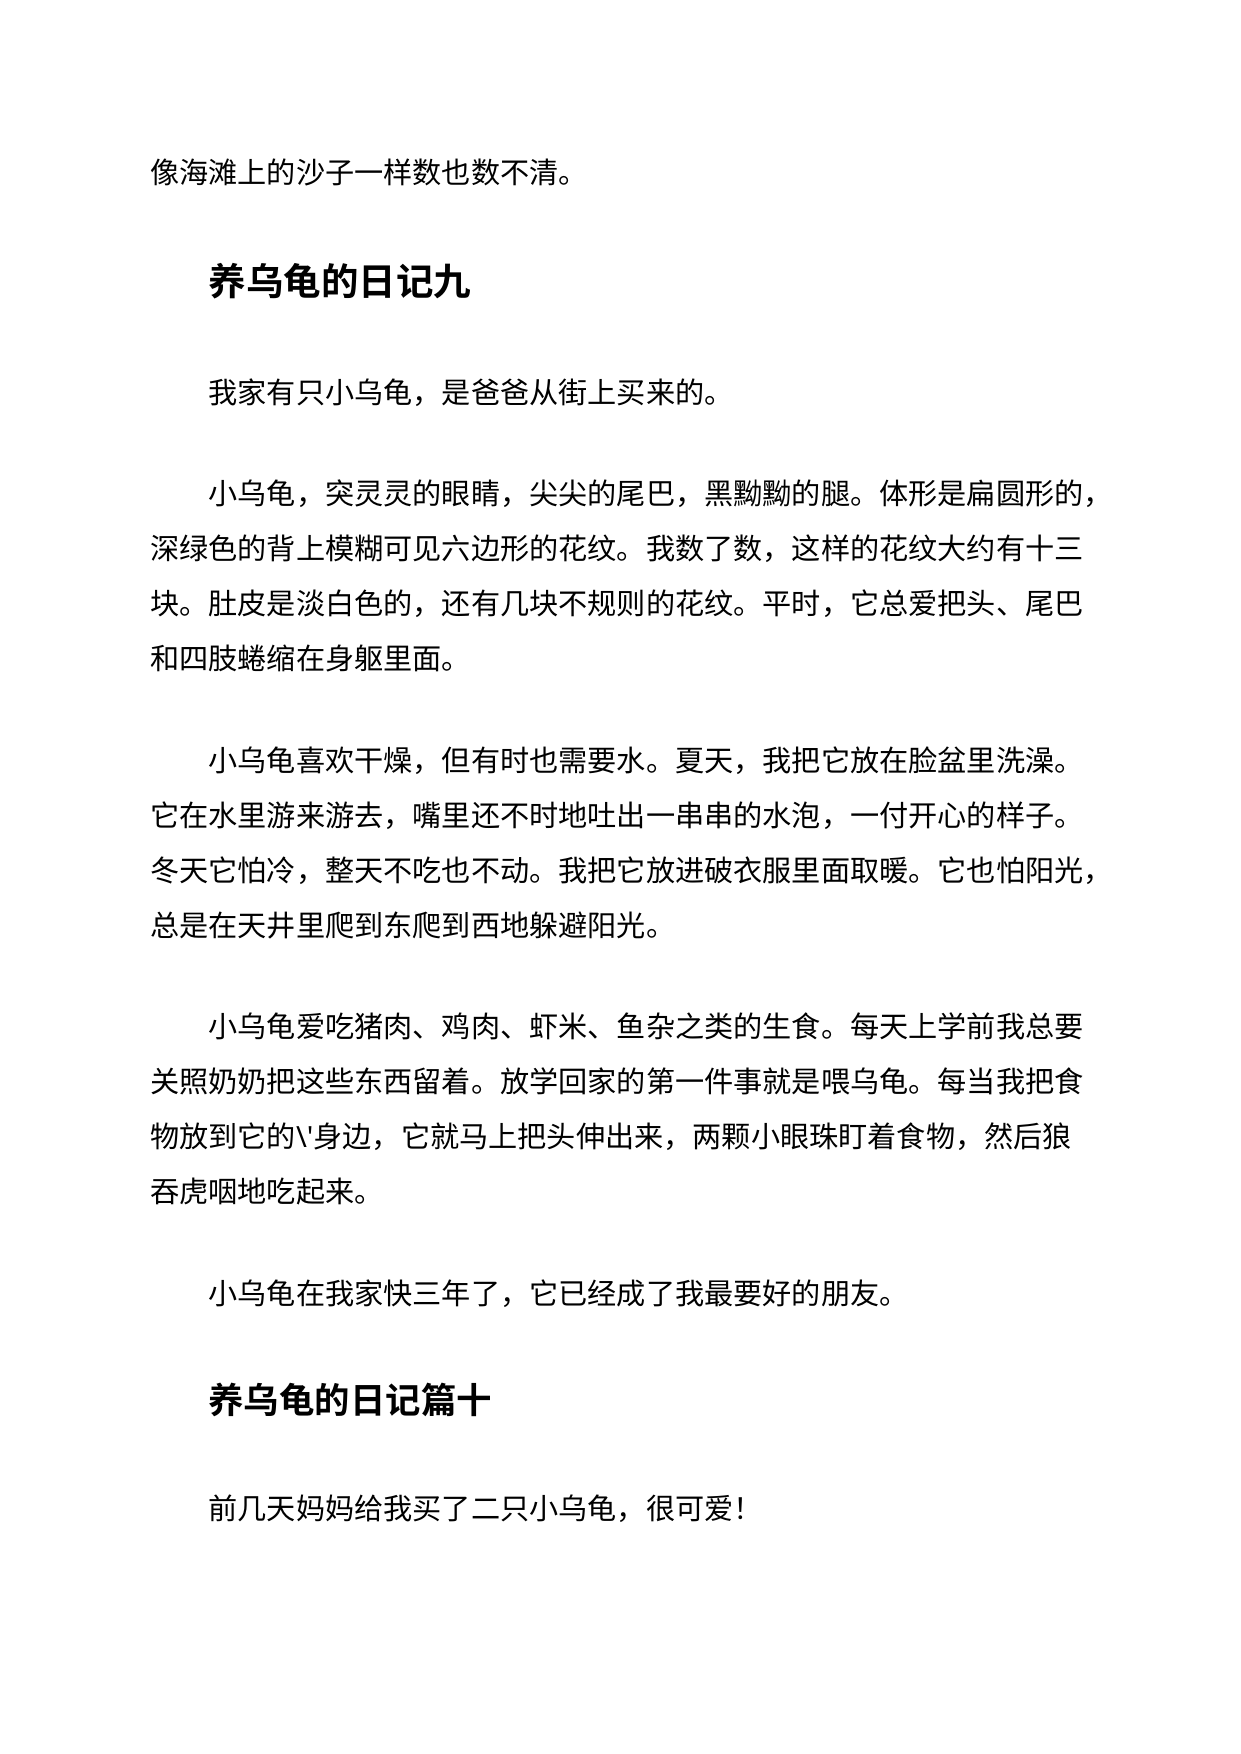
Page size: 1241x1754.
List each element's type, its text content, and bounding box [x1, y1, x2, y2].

text 前几天妈妈给我买了二只小乌龟，很可爱！ [150, 1486, 1090, 1528]
text 养乌龟的日记九 [150, 252, 1090, 306]
text 小乌龟在我家快三年了，它已经成了我最要好的朋友。 [150, 1270, 1090, 1313]
text 小乌龟，突灵灵的眼睛，尖尖的尾巴，黑黝黝的腿。体形是扁圆形的，深绿色的背上模糊可见六边形的花纹。我数了数，这样的花纹大约有十三块。肚皮是淡白色的，还有几块不规则的花纹。平时，它总爱把头、尾巴和四肢蜷缩在身躯里面。 [150, 471, 1090, 678]
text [150, 150, 1090, 192]
text 小乌龟喜欢干燥，但有时也需要水。夏天，我把它放在脸盆里洗澡。它在水里游来游去，嘴里还不时地吐出一串串的水泡，一付开心的样子。冬天它怕冷，整天不吃也不动。我把它放进破衣服里面取暖。它也怕阳光，总是在天井里爬到东爬到西地躲避阳光。 [150, 737, 1090, 944]
text 养乌龟的日记篇十 [150, 1372, 1090, 1423]
text 我家有只小乌龟，是爸爸从街上买来的。 [150, 369, 1090, 411]
text 小乌龟爱吃猪肉、鸡肉、虾米、鱼杂之类的生食。每天上学前我总要关照奶奶把这些东西留着。放学回家的第一件事就是喂乌龟。每当我把食物放到它的\'身边，它就马上把头伸出来，两颗小眼珠盯着食物，然后狼吞虎咽地吃起来。 [150, 1004, 1090, 1211]
